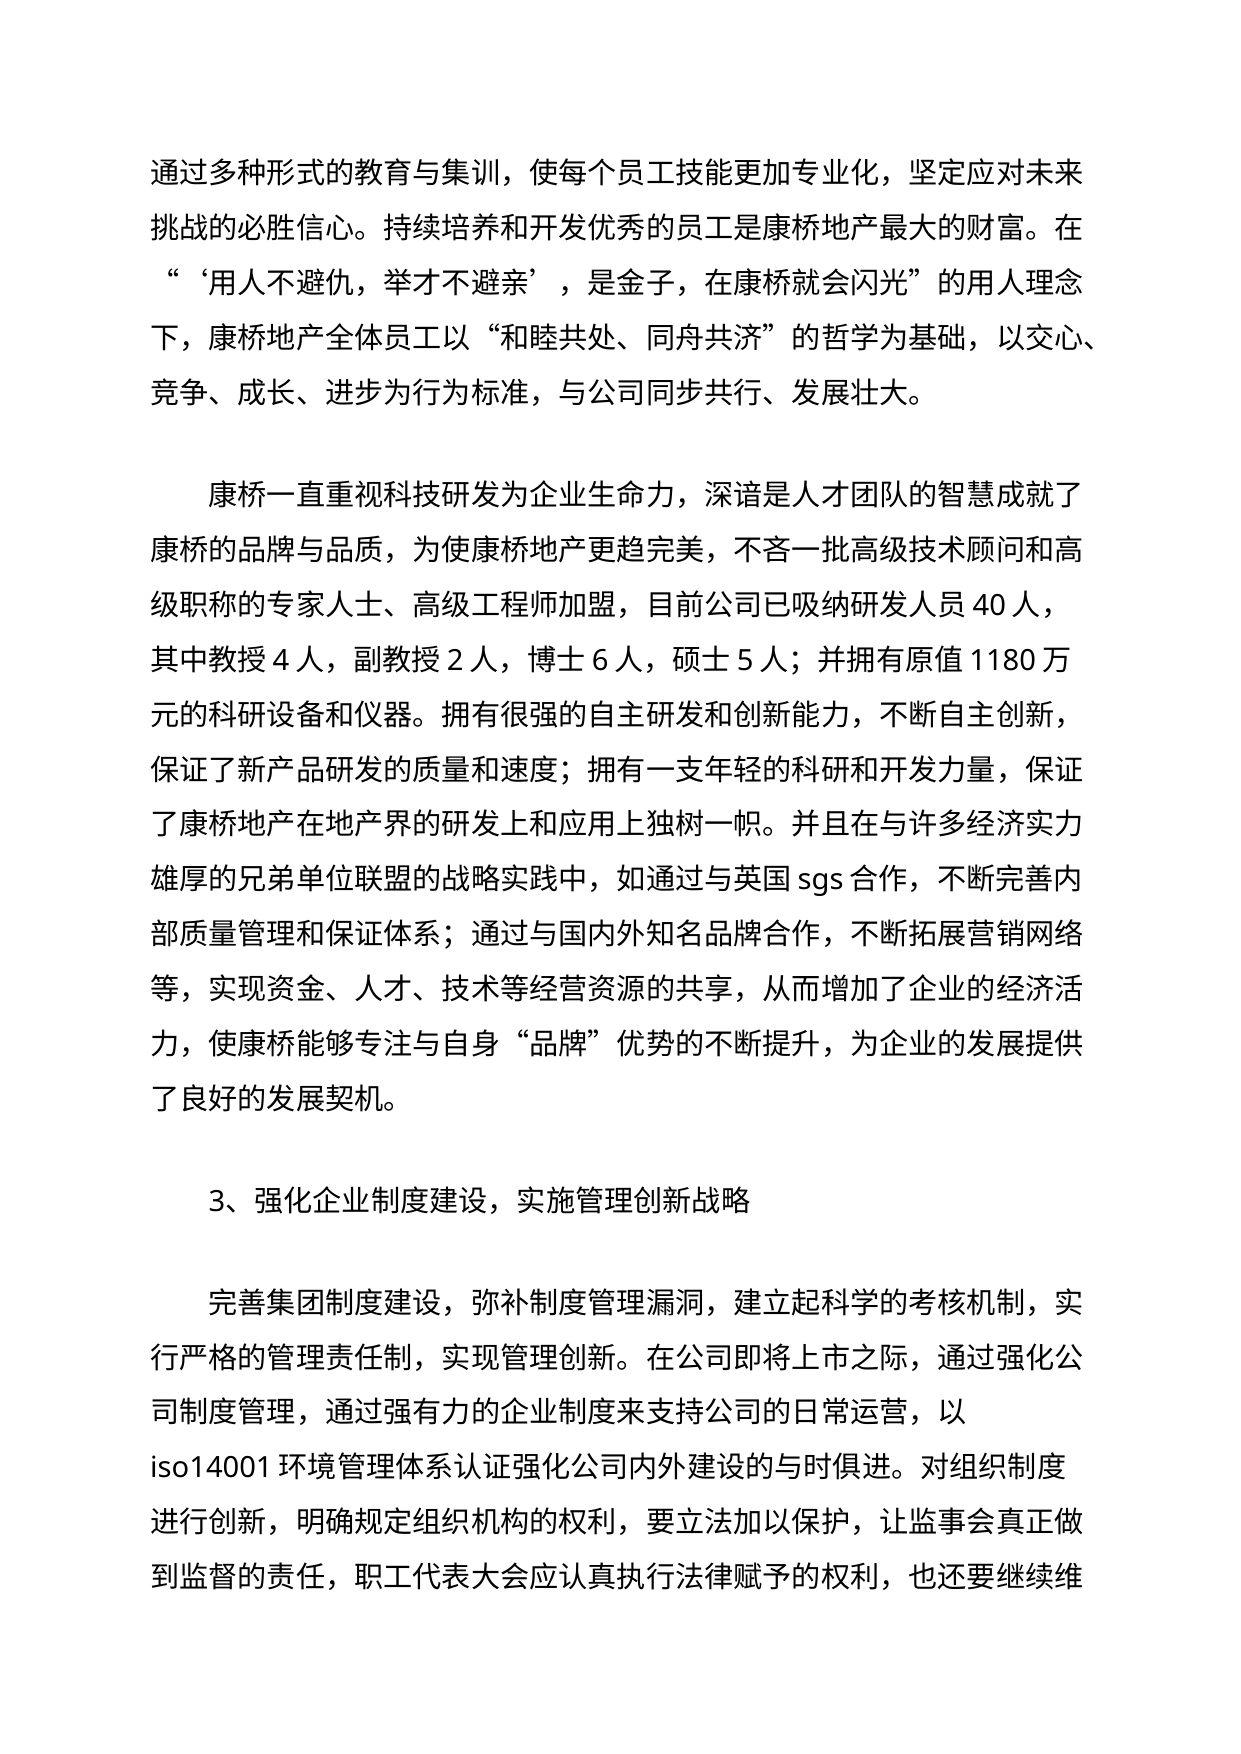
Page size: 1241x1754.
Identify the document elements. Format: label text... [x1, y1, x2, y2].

text 康桥一直重视科技研发为企业生命力，深谙是人才团队的智慧成就了康桥的品牌与品质，为使康桥地产更趋完美，不吝一批高级技术顾问和高级职称的专家人士、高级工程师加盟，目前公司已吸纳研发人员40人，其中教授4人，副教授2人，博士6人，硕士5人；并拥有原值1180万元的科研设备和仪器。拥有很强的自主研发和创新能力，不断自主创新，保证了新产品研发的质量和速度；拥有一支年轻的科研和开发力量，保证了康桥地产在地产界的研发上和应用上独树一帜。并且在与许多经济实力雄厚的兄弟单位联盟的战略实践中，如通过与英国sgs合作，不断完善内部质量管理和保证体系；通过与国内外知名品牌合作，不断拓展营销网络等，实现资金、人才、技术等经营资源的共享，从而增加了企业的经济活力，使康桥能够专注与自身“品牌”优势的不断提升，为企业的发展提供了良好的发展契机。 [150, 471, 1090, 1118]
text 3、强化企业制度建设，实施管理创新战略 [150, 1177, 1090, 1220]
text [150, 1279, 1090, 1596]
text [150, 150, 1090, 412]
